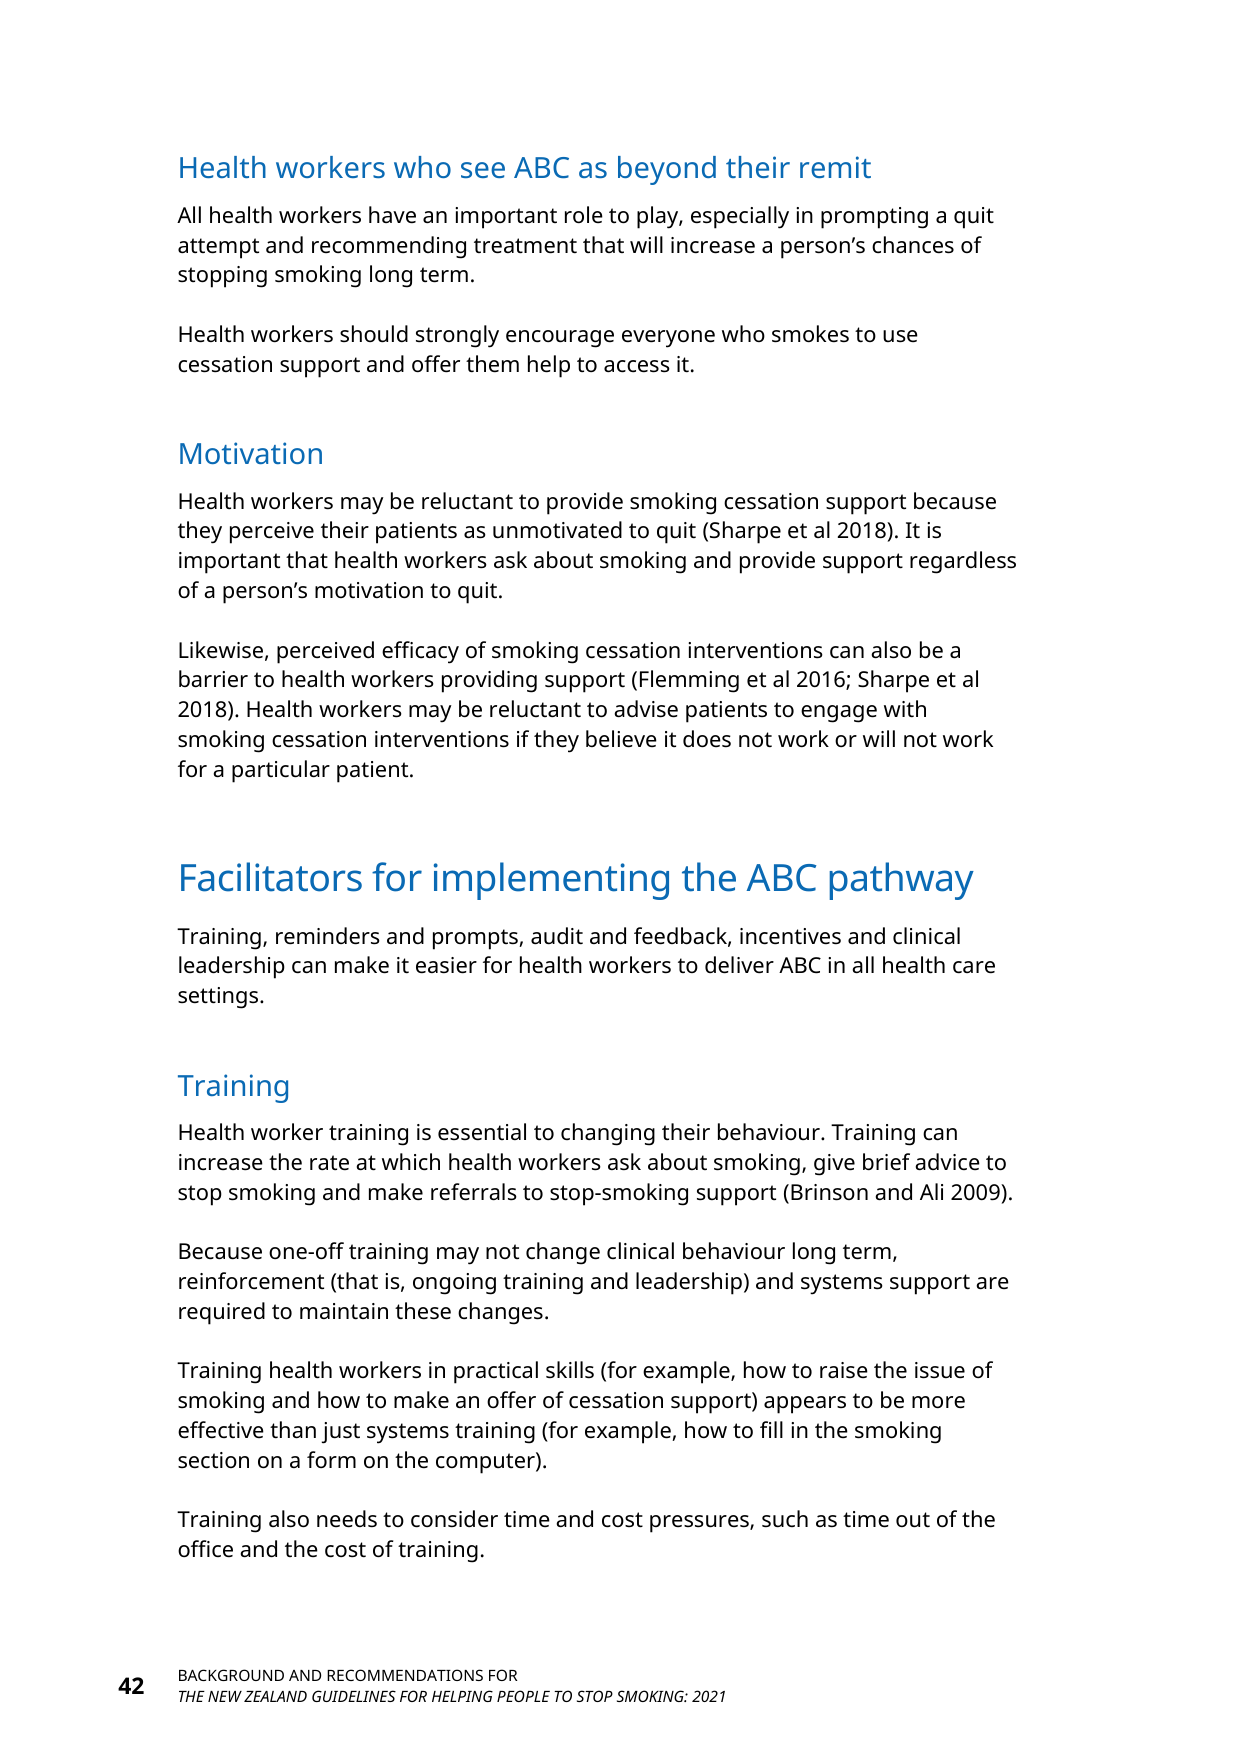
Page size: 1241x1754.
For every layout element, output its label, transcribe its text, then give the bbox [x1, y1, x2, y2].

text Health workers should strongly encourage everyone who smokes to use cessation support and offer them help to access it. [177, 319, 1019, 379]
text Health workers may be reluctant to provide smoking cessation support because they perceive their patients as unmotivated to quit (Sharpe et al 2018). It is important that health workers ask about smoking and provide support regardless of a person’s motivation to quit. [177, 486, 1019, 605]
text Training health workers in practical skills (for example, how to raise the issue of smoking and how to make an offer of cessation support) appears to be more effective than just systems training (for example, how to fill in the smoking section on a form on the computer). [177, 1355, 1019, 1474]
text Because one-off training may not change clinical behaviour long term, reinforcement (that is, ongoing training and leadership) and systems support are required to maintain these changes. [177, 1236, 1019, 1326]
text All health workers have an important role to play, especially in prompting a quit attempt and recommending treatment that will increase a person’s chances of stopping smoking long term. [177, 200, 1019, 289]
subtitle Motivation [177, 433, 1019, 473]
text Health worker training is essential to changing their behaviour. Training can increase the rate at which health workers ask about smoking, give brief advice to stop smoking and make referrals to stop-smoking support (Brinson and Ali 2009). [177, 1117, 1019, 1206]
subtitle Facilitators for implementing the ABC pathway [177, 851, 1019, 902]
text Training also needs to consider time and cost pressures, such as time out of the office and the cost of training. [177, 1504, 1019, 1564]
subtitle Health workers who see ABC as beyond their remit [177, 148, 1019, 187]
subtitle Training [177, 1065, 1019, 1104]
text Training, reminders and prompts, audit and feedback, incentives and clinical leadership can make it easier for health workers to deliver ABC in all health care settings. [177, 921, 1019, 1010]
text Likewise, perceived efficacy of smoking cessation interventions can also be a barrier to health workers providing support (Flemming et al 2016; Sharpe et al 2018). Health workers may be reluctant to advise patients to engage with smoking cessation interventions if they believe it does not work or will not work for a particular patient. [177, 634, 1019, 783]
